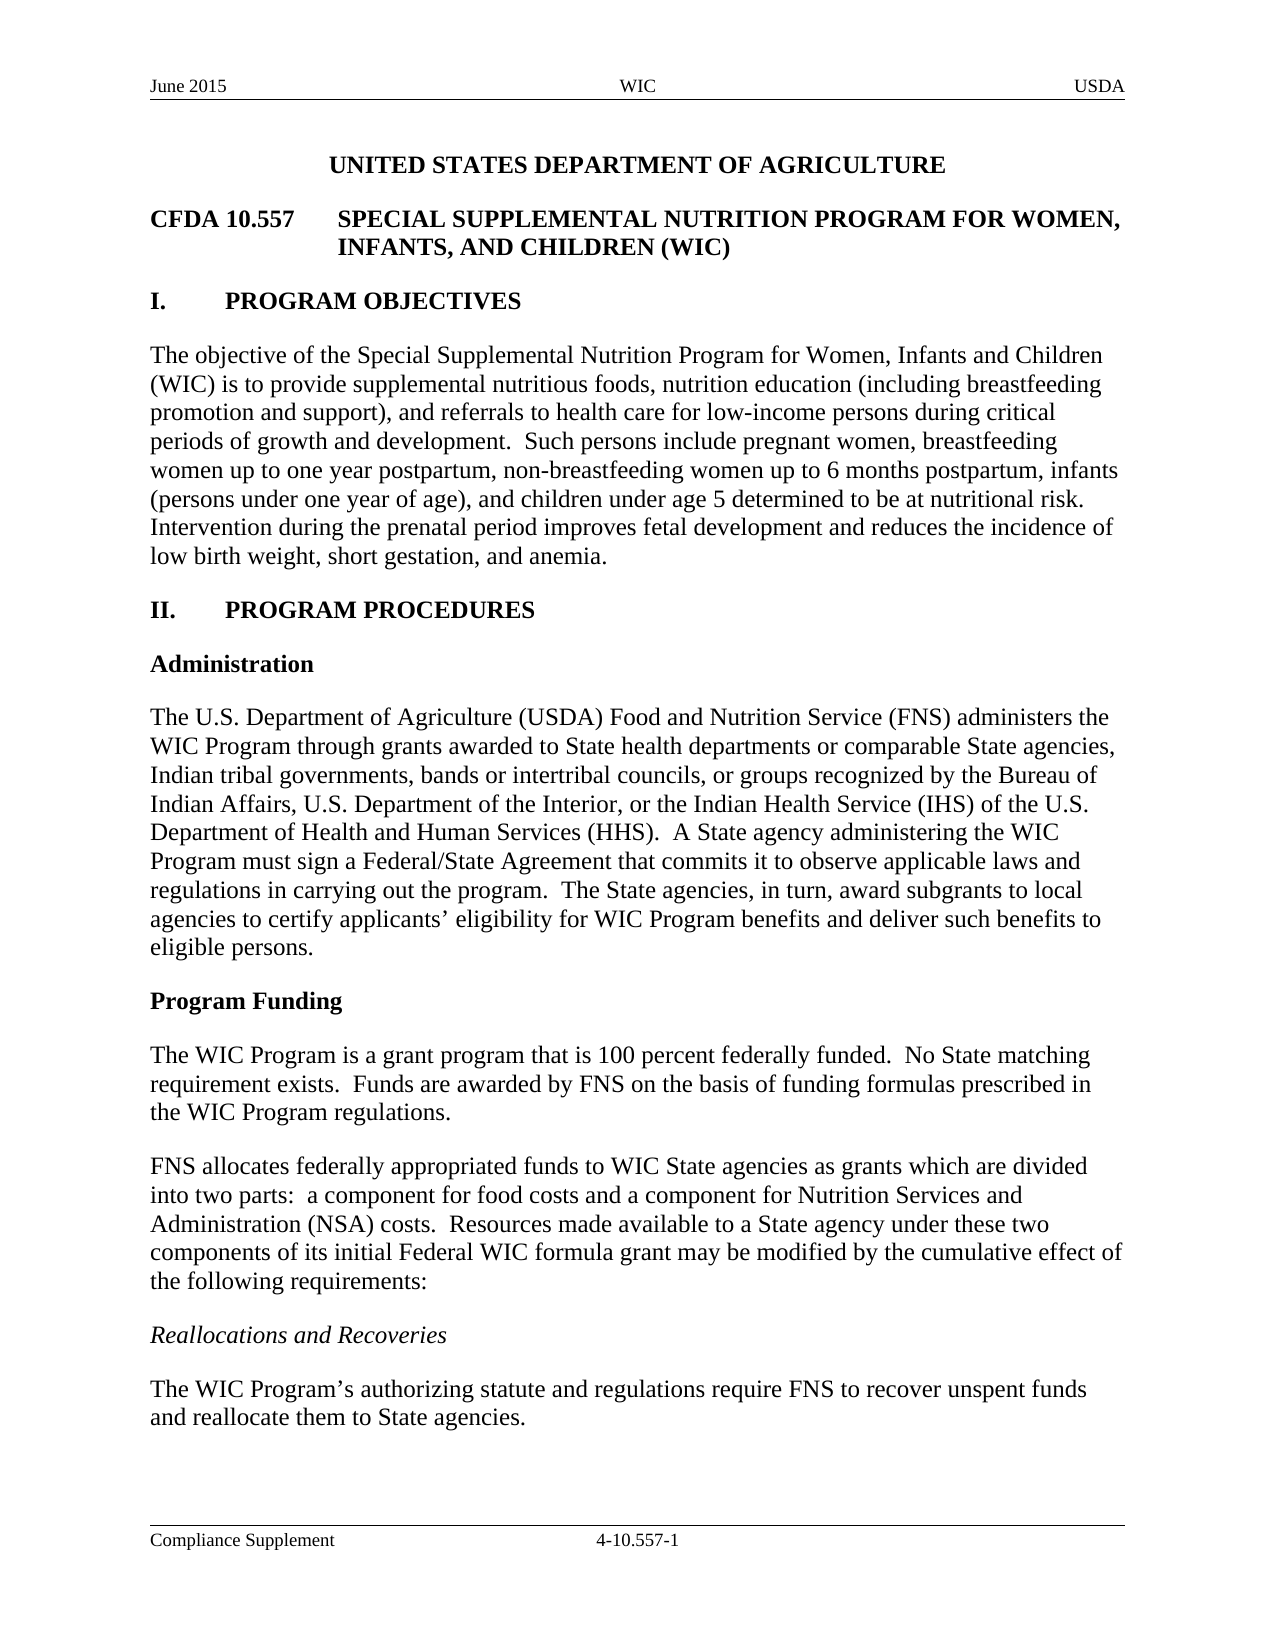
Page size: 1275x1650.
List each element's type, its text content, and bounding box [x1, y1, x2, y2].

text CFDA 10.557 SPECIAL SUPPLEMENTAL NUTRITION PROGRAM FOR WOMEN, INFANTS, AND CHILDREN (WIC) [150, 204, 1125, 261]
text The WIC Program is a grant program that is 100 percent federally funded. No State matching requirement exists. Funds are awarded by FNS on the basis of funding formulas prescribed in the WIC Program regulations. [150, 1040, 1125, 1126]
text Administration [150, 649, 1125, 677]
text UNITED STATES DEPARTMENT OF AGRICULTURE [150, 150, 1125, 179]
text II. PROGRAM PROCEDURES [150, 595, 1125, 624]
text The U.S. Department of Agriculture (USDA) Food and Nutrition Service (FNS) administers the WIC Program through grants awarded to State health departments or comparable State agencies, Indian tribal governments, bands or intertribal councils, or groups recognized by the Bureau of Indian Affairs, U.S. Department of the Interior, or the Indian Health Service (IHS) of the U.S. Department of Health and Human Services (HHS). A State agency administering the WIC Program must sign a Federal/State Agreement that commits it to observe applicable laws and regulations in carrying out the program. The State agencies, in turn, award subgrants to local agencies to certify applicants’ eligibility for WIC Program benefits and deliver such benefits to eligible persons. [150, 702, 1125, 961]
text FNS allocates federally appropriated funds to WIC State agencies as grants which are divided into two parts: a component for food costs and a component for Nutrition Services and Administration (NSA) costs. Resources made available to a State agency under these two components of its initial Federal WIC formula grant may be modified by the cumulative effect of the following requirements: [150, 1151, 1125, 1295]
text Program Funding [150, 986, 1125, 1015]
text Reallocations and Recoveries [150, 1320, 1125, 1349]
text I. PROGRAM OBJECTIVES [150, 286, 1125, 315]
text The WIC Program’s authorizing statute and regulations require FNS to recover unspent funds and reallocate them to State agencies. [150, 1374, 1125, 1431]
text The objective of the Special Supplemental Nutrition Program for Women, Infants and Children (WIC) is to provide supplemental nutritious foods, nutrition education (including breastfeeding promotion and support), and referrals to health care for low-income persons during critical periods of growth and development. Such persons include pregnant women, breastfeeding women up to one year postpartum, non-breastfeeding women up to 6 months postpartum, infants (persons under one year of age), and children under age 5 determined to be at nutritional risk. Intervention during the prenatal period improves fetal development and reduces the incidence of low birth weight, short gestation, and anemia. [150, 340, 1125, 570]
